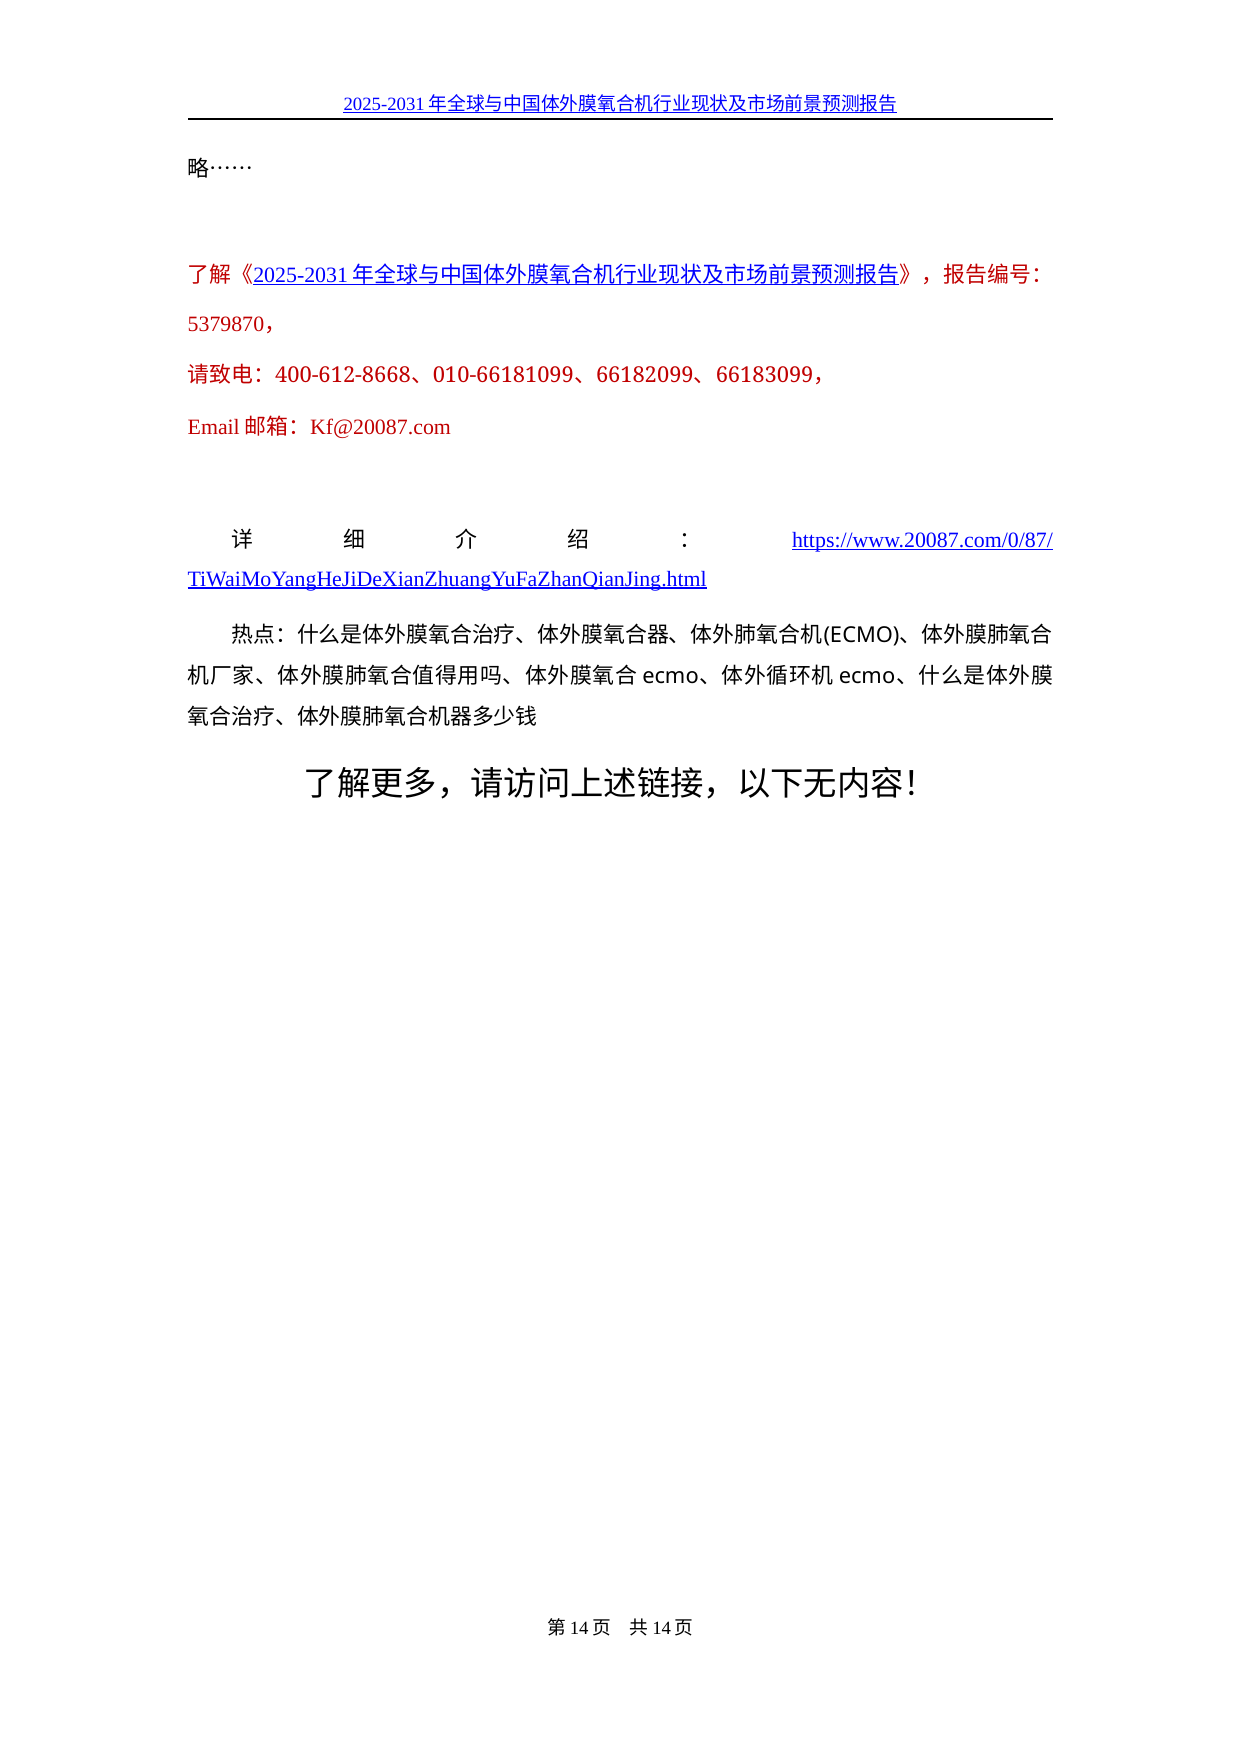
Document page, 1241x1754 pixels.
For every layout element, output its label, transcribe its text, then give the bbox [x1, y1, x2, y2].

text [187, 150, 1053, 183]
text 请致电：400-612-8668、010-66181099、66182099、66183099， [187, 357, 1053, 389]
text 热点：什么是体外膜氧合治疗、体外膜氧合器、体外肺氧合机(ECMO)、体外膜肺氧合机厂家、体外膜肺氧合值得用吗、体外膜氧合ecmo、体外循环机ecmo、什么是体外膜氧合治疗、体外膜肺氧合机器多少钱 [187, 617, 1053, 731]
text Email邮箱：Kf@20087.com [187, 408, 1053, 441]
title 了解更多，请访问上述链接，以下无内容！ [187, 748, 1053, 813]
text 详细介绍：https://www.20087.com/0/87/TiWaiMoYangHeJiDeXianZhuangYuFaZhanQianJing.html [187, 521, 1053, 594]
text 了解《2025-2031年全球与中国体外膜氧合机行业现状及市场前景预测报告》，报告编号：5379870， [187, 257, 1053, 338]
